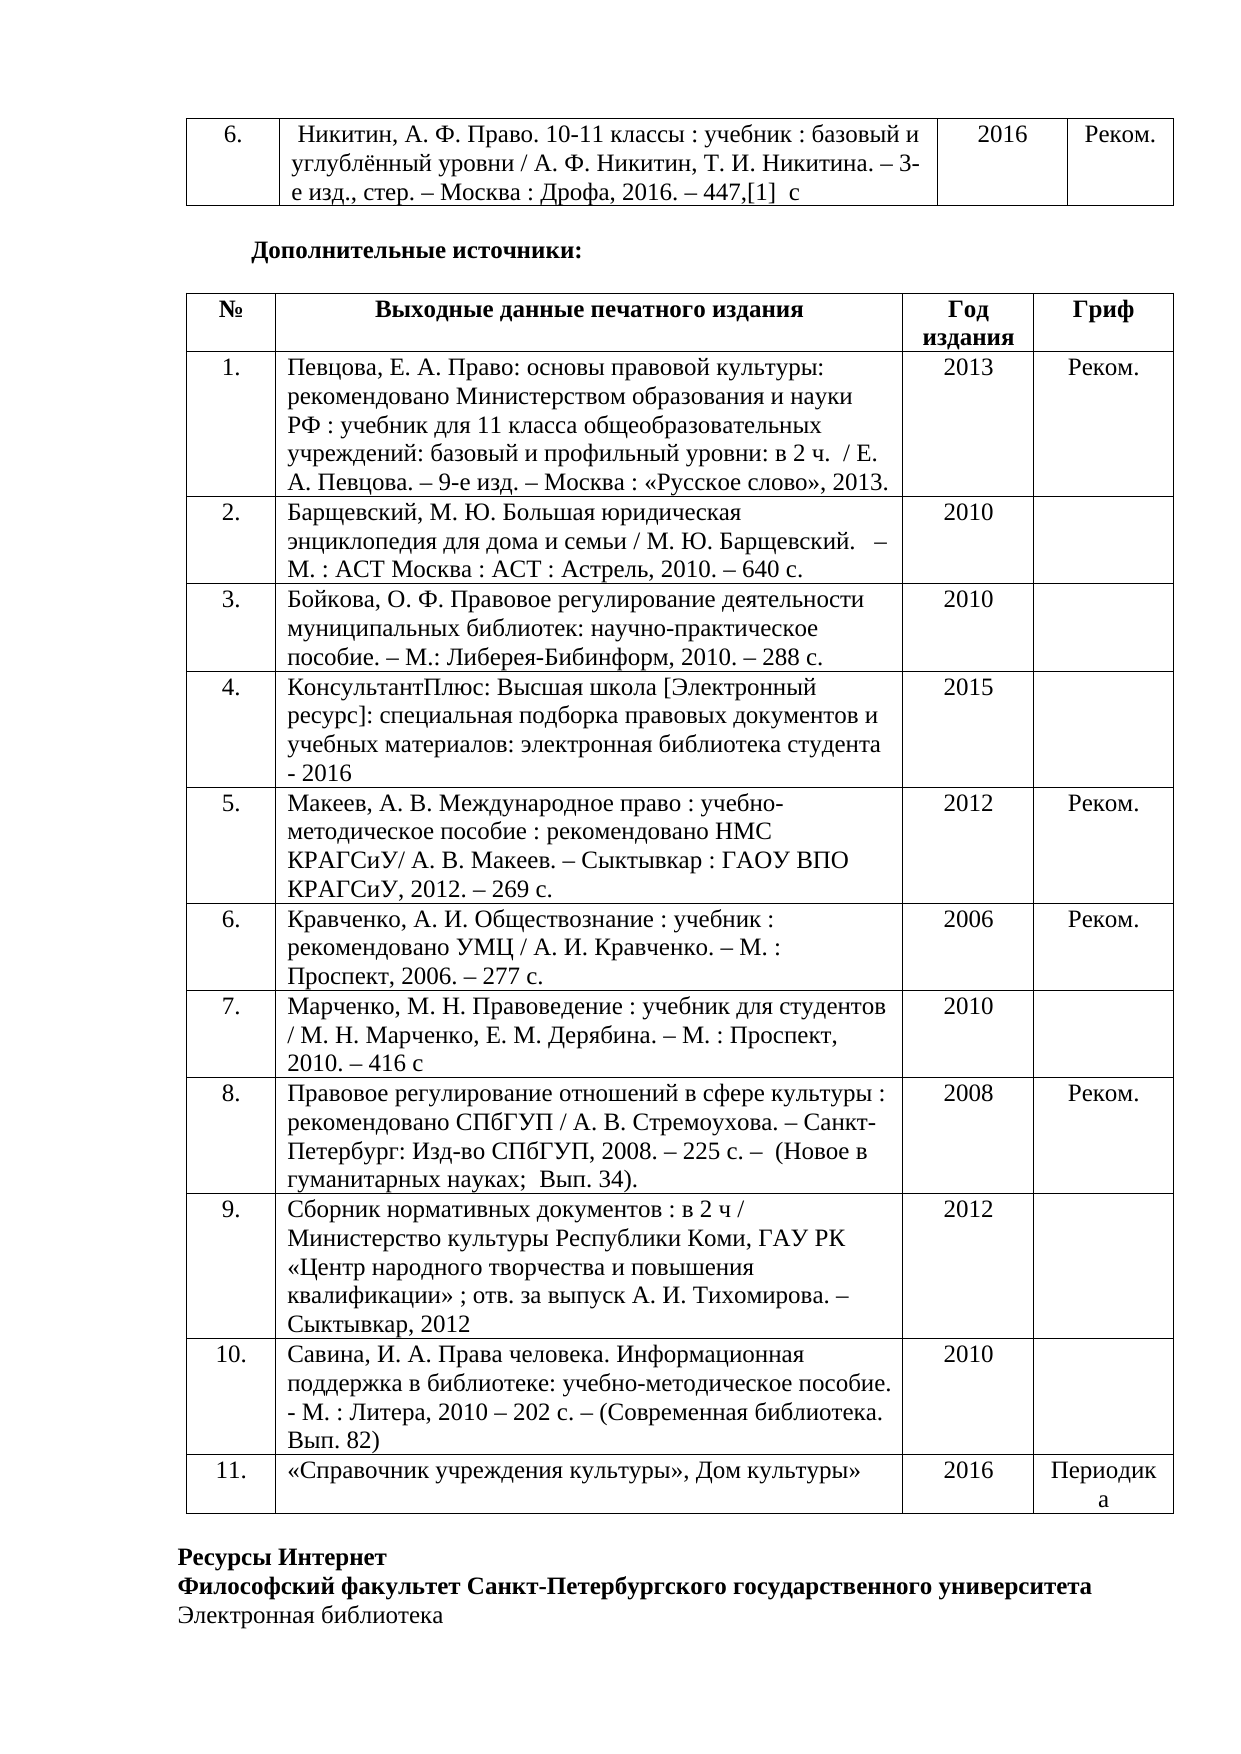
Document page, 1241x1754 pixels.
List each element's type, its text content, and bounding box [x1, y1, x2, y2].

table_cell Кравченко, А. И. Обществознание : учебник : рекомендовано УМЦ / А. И. Кравченко. – М. : Проспект, 2006. – 277 с. [276, 904, 902, 990]
table_cell 2012 [903, 1194, 1033, 1338]
table_cell [1034, 497, 1173, 583]
table_cell 2012 [903, 788, 1033, 903]
table_header Год издания [903, 294, 1033, 351]
table_cell Никитин, А. Ф. Право. 10-11 классы : учебник : базовый и углублённый уровни / А. Ф. Никитин, Т. И. Никитина. – 3-е изд., стер. – Москва : Дрофа, 2016. – 447,[1] с [280, 119, 937, 205]
table_cell 9. [187, 1194, 275, 1338]
table_cell 2008 [903, 1078, 1033, 1193]
table_cell 10. [187, 1339, 275, 1454]
table_cell Певцова, Е. А. Право: основы правовой культуры: рекомендовано Министерством образования и науки РФ : учебник для 11 класса общеобразовательных учреждений: базовый и профильный уровни: в 2 ч. / Е. А. Певцова. – 9-е изд. – Москва : «Русское слово», 2013. [276, 352, 902, 496]
table_header № [187, 294, 275, 351]
table_cell 2010 [903, 991, 1033, 1077]
table_cell 2016 [938, 119, 1067, 205]
table_cell 2013 [903, 352, 1033, 496]
table_cell [1034, 991, 1173, 1077]
table_cell Реком. [1034, 352, 1173, 496]
table_header Гриф [1034, 294, 1173, 351]
table_cell [1034, 1194, 1173, 1338]
table_cell Реком. [1034, 1078, 1173, 1193]
table_cell «Справочник учреждения культуры», Дом культуры» [276, 1455, 902, 1513]
table_cell Бойкова, О. Ф. Правовое регулирование деятельности муниципальных библиотек: научно-практическое пособие. – М.: Либерея-Бибинформ, 2010. – 288 с. [276, 584, 902, 671]
table_cell Реком. [1034, 904, 1173, 990]
text Философский факультет Санкт-Петербургского государственного университета [177, 1571, 1152, 1600]
table_cell Периодика [1034, 1455, 1173, 1513]
table_cell 8. [187, 1078, 275, 1193]
table_cell 7. [187, 991, 275, 1077]
table_cell 2006 [903, 904, 1033, 990]
text Ресурсы Интернет [177, 1542, 1152, 1571]
table_cell Макеев, А. В. Международное право : учебно-методическое пособие : рекомендовано НМС КРАГСиУ/ А. В. Макеев. – Сыктывкар : ГАОУ ВПО КРАГСиУ, 2012. – 269 с. [276, 788, 902, 903]
table_cell 1. [187, 352, 275, 496]
table_cell Реком. [1068, 119, 1173, 205]
table_cell 2016 [903, 1455, 1033, 1513]
table_cell 2010 [903, 1339, 1033, 1454]
table_cell КонсультантПлюс: Высшая школа [Электронный ресурс]: специальная подборка правовых документов и учебных материалов: электронная библиотека студента - 2016 [276, 672, 902, 787]
text Электронная библиотека [177, 1600, 1152, 1629]
table_cell Реком. [1034, 788, 1173, 903]
table_cell 3. [187, 584, 275, 671]
table_cell Правовое регулирование отношений в сфере культуры : рекомендовано СПбГУП / А. В. Стремоухова. – Санкт-Петербург: Изд-во СПбГУП, 2008. – 225 с. – (Новое в гуманитарных науках; Вып. 34). [276, 1078, 902, 1193]
table_cell 2. [187, 497, 275, 583]
table_cell [1034, 1339, 1173, 1454]
table_cell [1034, 672, 1173, 787]
table_cell 2015 [903, 672, 1033, 787]
table_cell 4. [187, 672, 275, 787]
text Дополнительные источники: [251, 235, 1152, 264]
table_cell Савина, И. А. Права человека. Информационная поддержка в библиотеке: учебно-методическое пособие. - М. : Литера, 2010 – 202 с. – (Современная библиотека. Вып. 82) [276, 1339, 902, 1454]
table_cell 2010 [903, 497, 1033, 583]
table_cell 2010 [903, 584, 1033, 671]
table_cell 6. [187, 904, 275, 990]
table_cell 11. [187, 1455, 275, 1513]
table_cell 5. [187, 788, 275, 903]
table_cell [1034, 584, 1173, 671]
table_cell Сборник нормативных документов : в 2 ч / Министерство культуры Республики Коми, ГАУ РК «Центр народного творчества и повышения квалификации» ; отв. за выпуск А. И. Тихомирова. – Сыктывкар, 2012 [276, 1194, 902, 1338]
table_cell 6. [187, 119, 279, 205]
table_cell Марченко, М. Н. Правоведение : учебник для студентов / М. Н. Марченко, Е. М. Дерябина. – М. : Проспект, 2010. – 416 с [276, 991, 902, 1077]
table_cell Барщевский, М. Ю. Большая юридическая энциклопедия для дома и семьи / М. Ю. Барщевский. – М. : АСТ Москва : АСТ : Астрель, 2010. – 640 с. [276, 497, 902, 583]
table_header Выходные данные печатного издания [276, 294, 902, 351]
